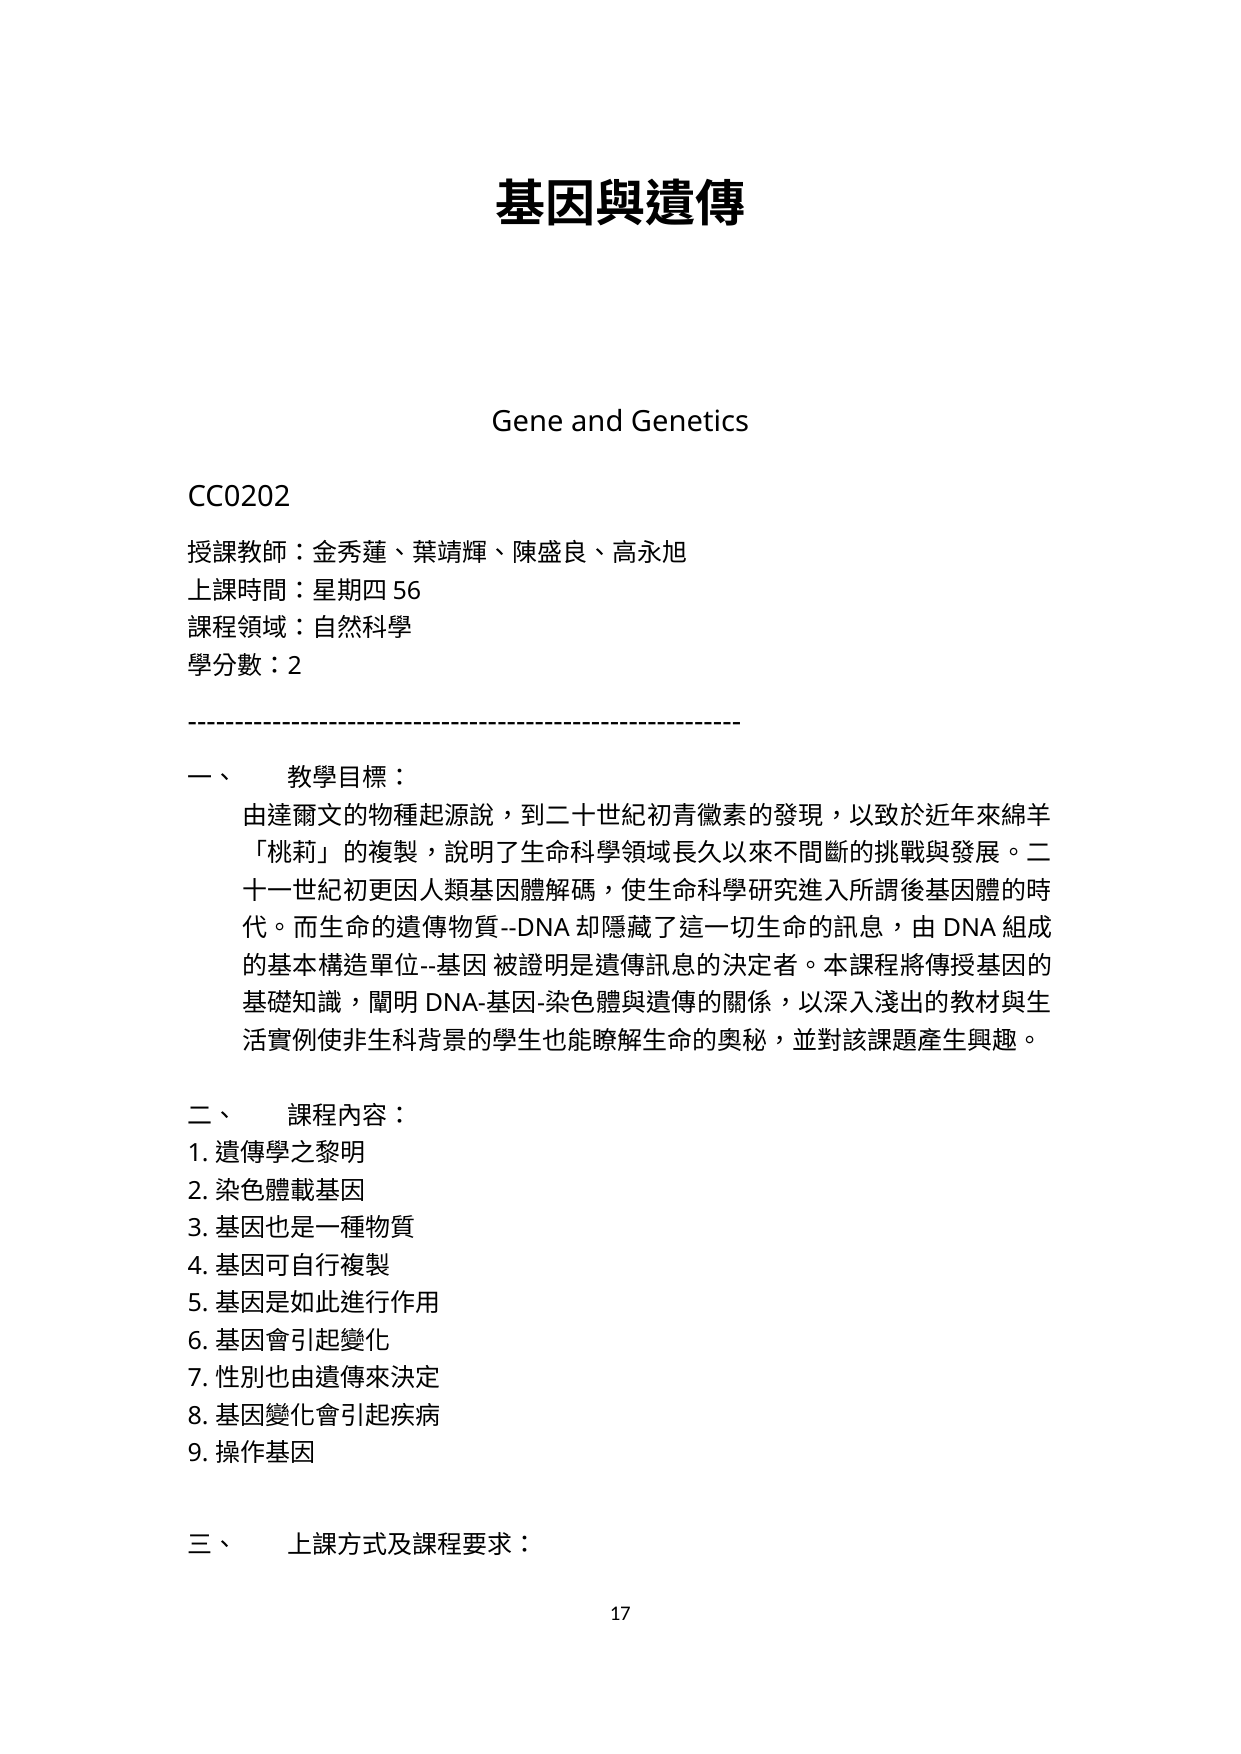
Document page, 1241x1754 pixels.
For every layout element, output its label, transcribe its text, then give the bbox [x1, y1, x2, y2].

list 課程內容： [187, 1095, 1053, 1132]
text 7. 性別也由遺傳來決定 [187, 1357, 1053, 1395]
text 2. 染色體載基因 [187, 1170, 1053, 1207]
text ----------------------------------------------------------- [187, 682, 1053, 757]
text 3. 基因也是一種物質 [187, 1207, 1053, 1245]
text 8. 基因變化會引起疾病 [187, 1395, 1053, 1432]
text 5. 基因是如此進行作用 [187, 1282, 1053, 1320]
text 課程領域：自然科學 [187, 607, 1053, 645]
list 教學目標： [187, 757, 1053, 795]
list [187, 1524, 1053, 1562]
text 9. 操作基因 [187, 1432, 1053, 1470]
text 學分數：2 [187, 645, 1053, 682]
text 4. 基因可自行複製 [187, 1245, 1053, 1282]
text 上課時間：星期四56 [187, 570, 1053, 607]
text 由達爾文的物種起源說，到二十世紀初青黴素的發現，以致於近年來綿羊「桃莉」的複製，說明了生命科學領域長久以來不間斷的挑戰與發展。二十一世紀初更因人類基因體解碼，使生命科學研究進入所謂後基因體的時代。而生命的遺傳物質--DNA却隱藏了這一切生命的訊息，由DNA組成的基本構造單位--基因 被證明是遺傳訊息的決定者。本課程將傳授基因的基礎知識，闡明DNA-基因-染色體與遺傳的關係，以深入淺出的教材與生活實例使非生科背景的學生也能瞭解生命的奧秘，並對該課題產生興趣。 [242, 795, 1053, 1057]
text Gene and Genetics [187, 382, 1053, 457]
text 6. 基因會引起變化 [187, 1320, 1053, 1357]
text 1. 遺傳學之黎明 [187, 1132, 1053, 1170]
text CC0202 [187, 457, 1053, 532]
subtitle 基因與遺傳 [187, 162, 1053, 237]
text 授課教師：金秀蓮、葉靖輝、陳盛良、高永旭 [187, 532, 1053, 570]
